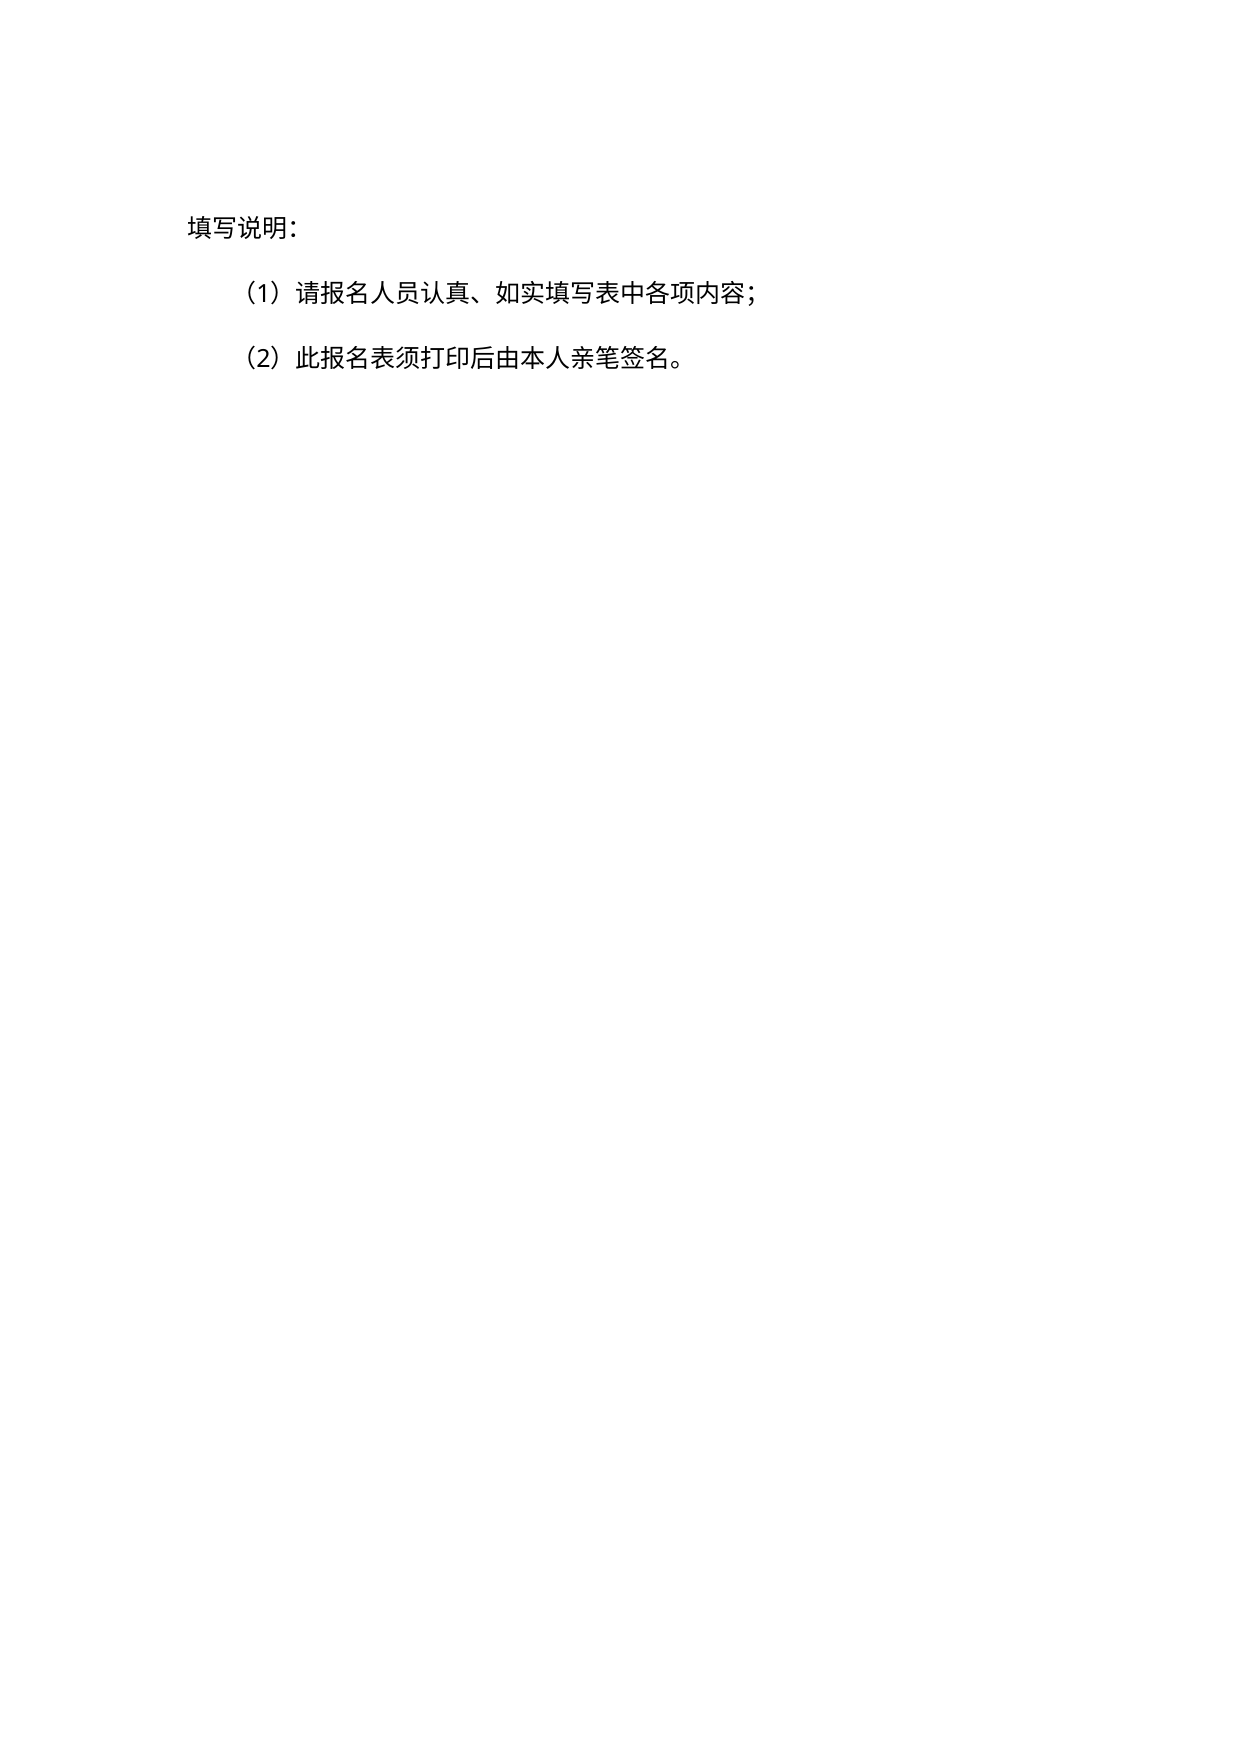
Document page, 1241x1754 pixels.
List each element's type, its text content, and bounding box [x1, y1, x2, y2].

text （2）此报名表须打印后由本人亲笔签名。 [231, 324, 1053, 389]
text 填写说明： [187, 194, 1053, 259]
text （1）请报名人员认真、如实填写表中各项内容； [231, 259, 1053, 324]
